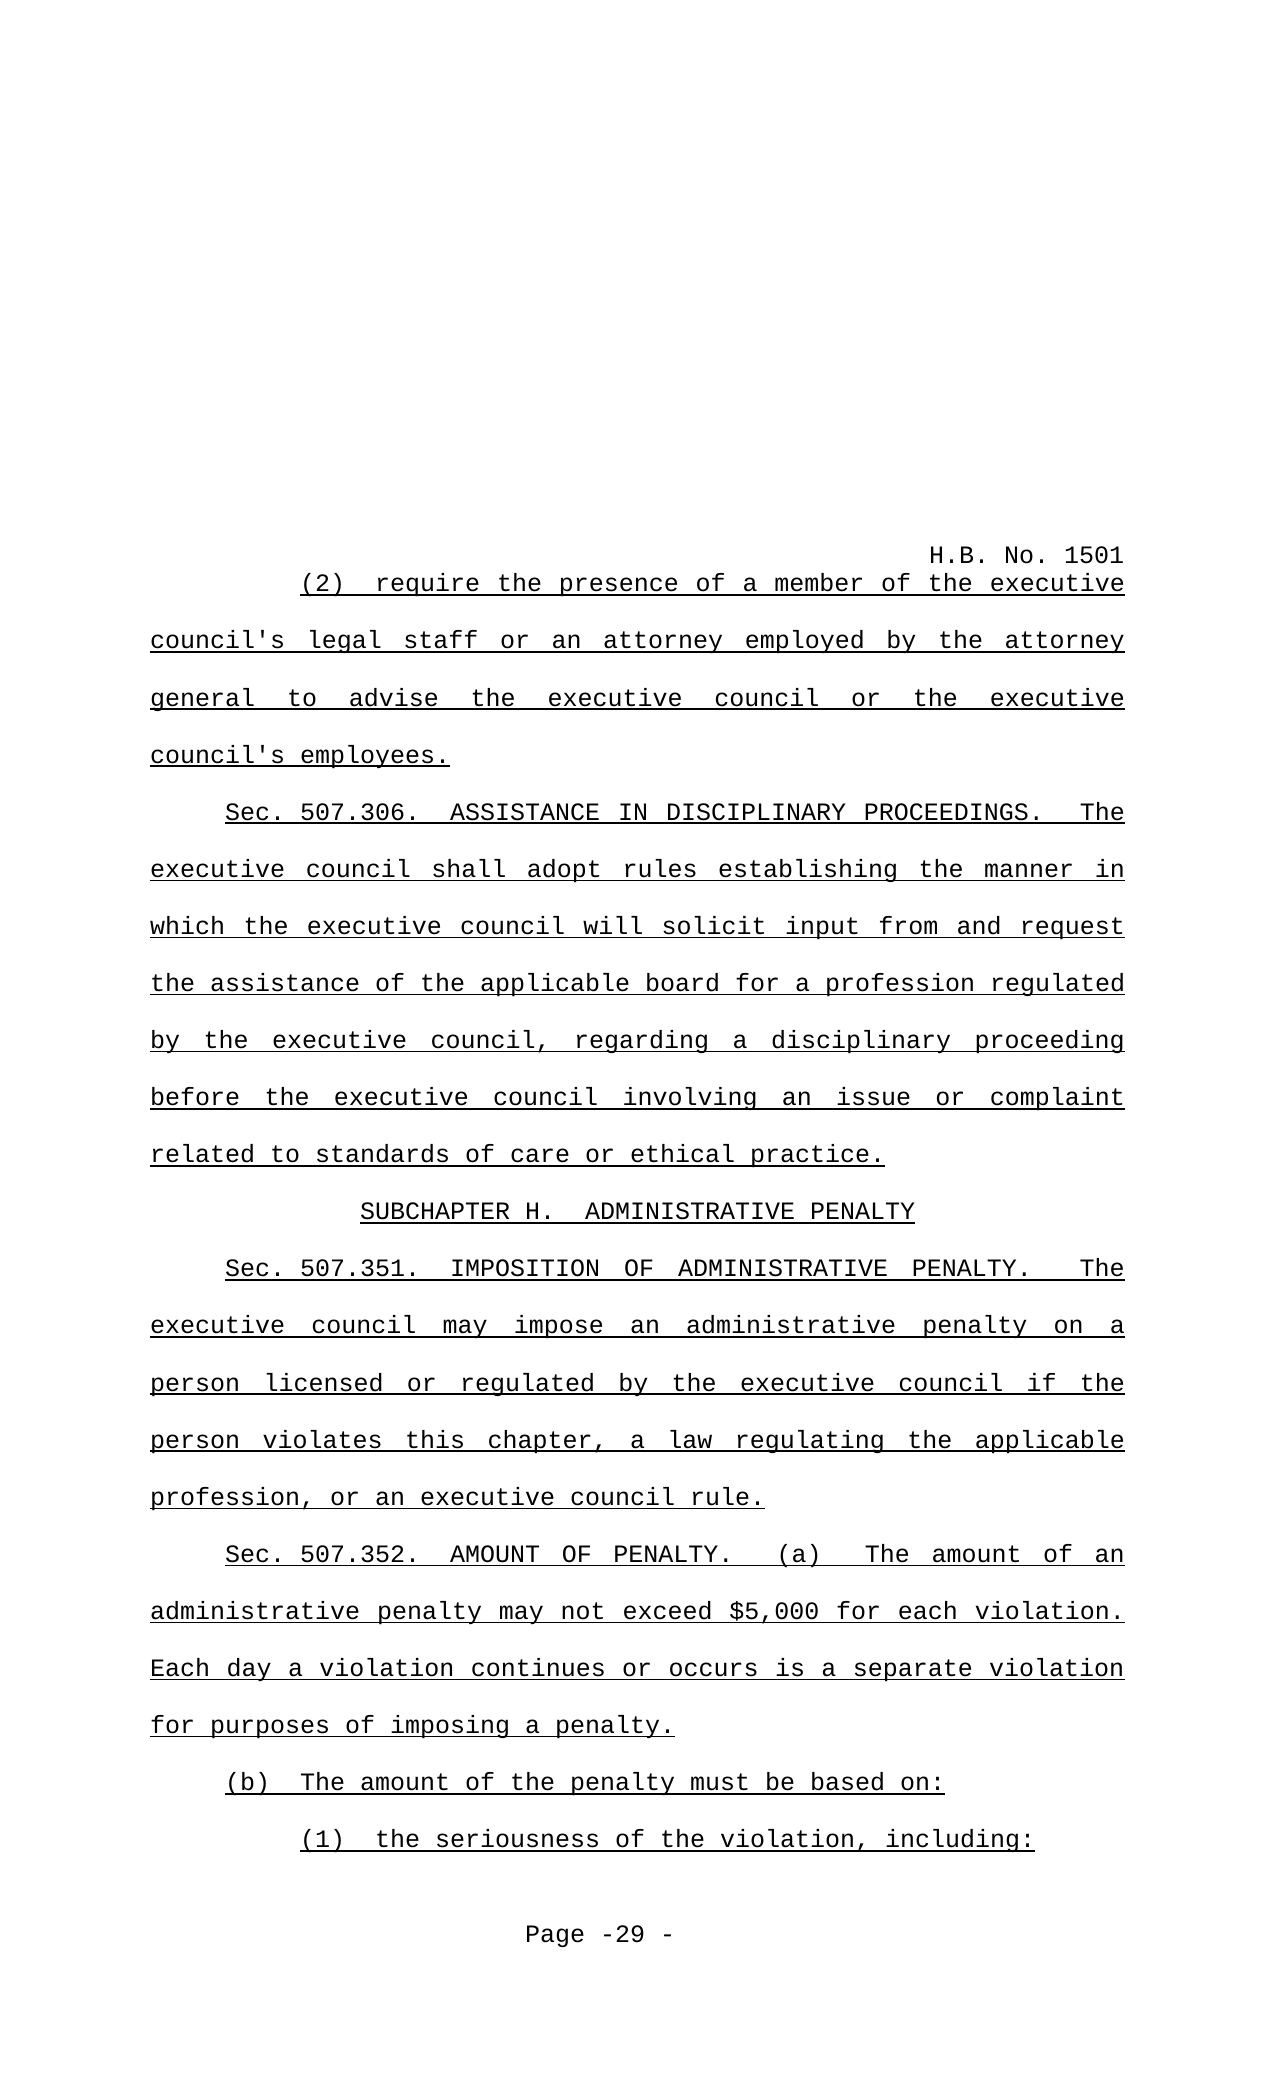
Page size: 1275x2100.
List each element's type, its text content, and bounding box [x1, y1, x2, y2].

text Sec. 507.306. ASSISTANCE IN DISCIPLINARY PROCEEDINGS. The executive council shall adopt rules establishing the manner in which the executive council will solicit input from and request the assistance of the applicable board for a profession regulated by the executive council, regarding a disciplinary proceeding before the executive council involving an issue or complaint related to standards of care or ethical practice. [150, 938, 1125, 994]
text Sec. 507.306. ASSISTANCE IN DISCIPLINARY PROCEEDINGS. The executive council shall adopt rules establishing the manner in which the executive council will solicit input from and request the assistance of the applicable board for a profession regulated by the executive council, regarding a disciplinary proceeding before the executive council involving an issue or complaint related to standards of care or ethical practice. [150, 1110, 1125, 1170]
text Sec. 507.306. ASSISTANCE IN DISCIPLINARY PROCEEDINGS. The executive council shall adopt rules establishing the manner in which the executive council will solicit input from and request the assistance of the applicable board for a profession regulated by the executive council, regarding a disciplinary proceeding before the executive council involving an issue or complaint related to standards of care or ethical practice. [150, 995, 1125, 1051]
text Sec. 507.351. IMPOSITION OF ADMINISTRATIVE PENALTY. The executive council may impose an administrative penalty on a person licensed or regulated by the executive council if the person violates this chapter, a law regulating the applicable profession, or an executive council rule. [150, 1338, 1125, 1393]
text Sec. 507.352. AMOUNT OF PENALTY. (a) The amount of an administrative penalty may not exceed $5,000 for each violation. Each day a violation continues or occurs is a separate violation for purposes of imposing a penalty. [150, 1680, 1125, 1741]
text Sec. 507.306. ASSISTANCE IN DISCIPLINARY PROCEEDINGS. The executive council shall adopt rules establishing the manner in which the executive council will solicit input from and request the assistance of the applicable board for a profession regulated by the executive council, regarding a disciplinary proceeding before the executive council involving an issue or complaint related to standards of care or ethical practice. [150, 799, 1125, 880]
text (2) require the presence of a member of the executive council's legal staff or an attorney employed by the attorney general to advise the executive council or the executive council's employees. [150, 710, 1125, 771]
text (2) require the presence of a member of the executive council's legal staff or an attorney employed by the attorney general to advise the executive council or the executive council's employees. [150, 571, 1125, 651]
text SUBCHAPTER H. ADMINISTRATIVE PENALTY [150, 1199, 1125, 1227]
text (1) the seriousness of the violation, including: [150, 1827, 1125, 1855]
text Sec. 507.351. IMPOSITION OF ADMINISTRATIVE PENALTY. The executive council may impose an administrative penalty on a person licensed or regulated by the executive council if the person violates this chapter, a law regulating the applicable profession, or an executive council rule. [150, 1256, 1125, 1336]
text (2) require the presence of a member of the executive council's legal staff or an attorney employed by the attorney general to advise the executive council or the executive council's employees. [150, 653, 1125, 708]
text Sec. 507.306. ASSISTANCE IN DISCIPLINARY PROCEEDINGS. The executive council shall adopt rules establishing the manner in which the executive council will solicit input from and request the assistance of the applicable board for a profession regulated by the executive council, regarding a disciplinary proceeding before the executive council involving an issue or complaint related to standards of care or ethical practice. [150, 881, 1125, 937]
text Sec. 507.352. AMOUNT OF PENALTY. (a) The amount of an administrative penalty may not exceed $5,000 for each violation. Each day a violation continues or occurs is a separate violation for purposes of imposing a penalty. [150, 1541, 1125, 1622]
text Sec. 507.306. ASSISTANCE IN DISCIPLINARY PROCEEDINGS. The executive council shall adopt rules establishing the manner in which the executive council will solicit input from and request the assistance of the applicable board for a profession regulated by the executive council, regarding a disciplinary proceeding before the executive council involving an issue or complaint related to standards of care or ethical practice. [150, 1052, 1125, 1108]
text Sec. 507.352. AMOUNT OF PENALTY. (a) The amount of an administrative penalty may not exceed $5,000 for each violation. Each day a violation continues or occurs is a separate violation for purposes of imposing a penalty. [150, 1623, 1125, 1679]
text Sec. 507.351. IMPOSITION OF ADMINISTRATIVE PENALTY. The executive council may impose an administrative penalty on a person licensed or regulated by the executive council if the person violates this chapter, a law regulating the applicable profession, or an executive council rule. [150, 1452, 1125, 1513]
text Sec. 507.351. IMPOSITION OF ADMINISTRATIVE PENALTY. The executive council may impose an administrative penalty on a person licensed or regulated by the executive council if the person violates this chapter, a law regulating the applicable profession, or an executive council rule. [150, 1395, 1125, 1450]
text (b) The amount of the penalty must be based on: [150, 1769, 1125, 1798]
